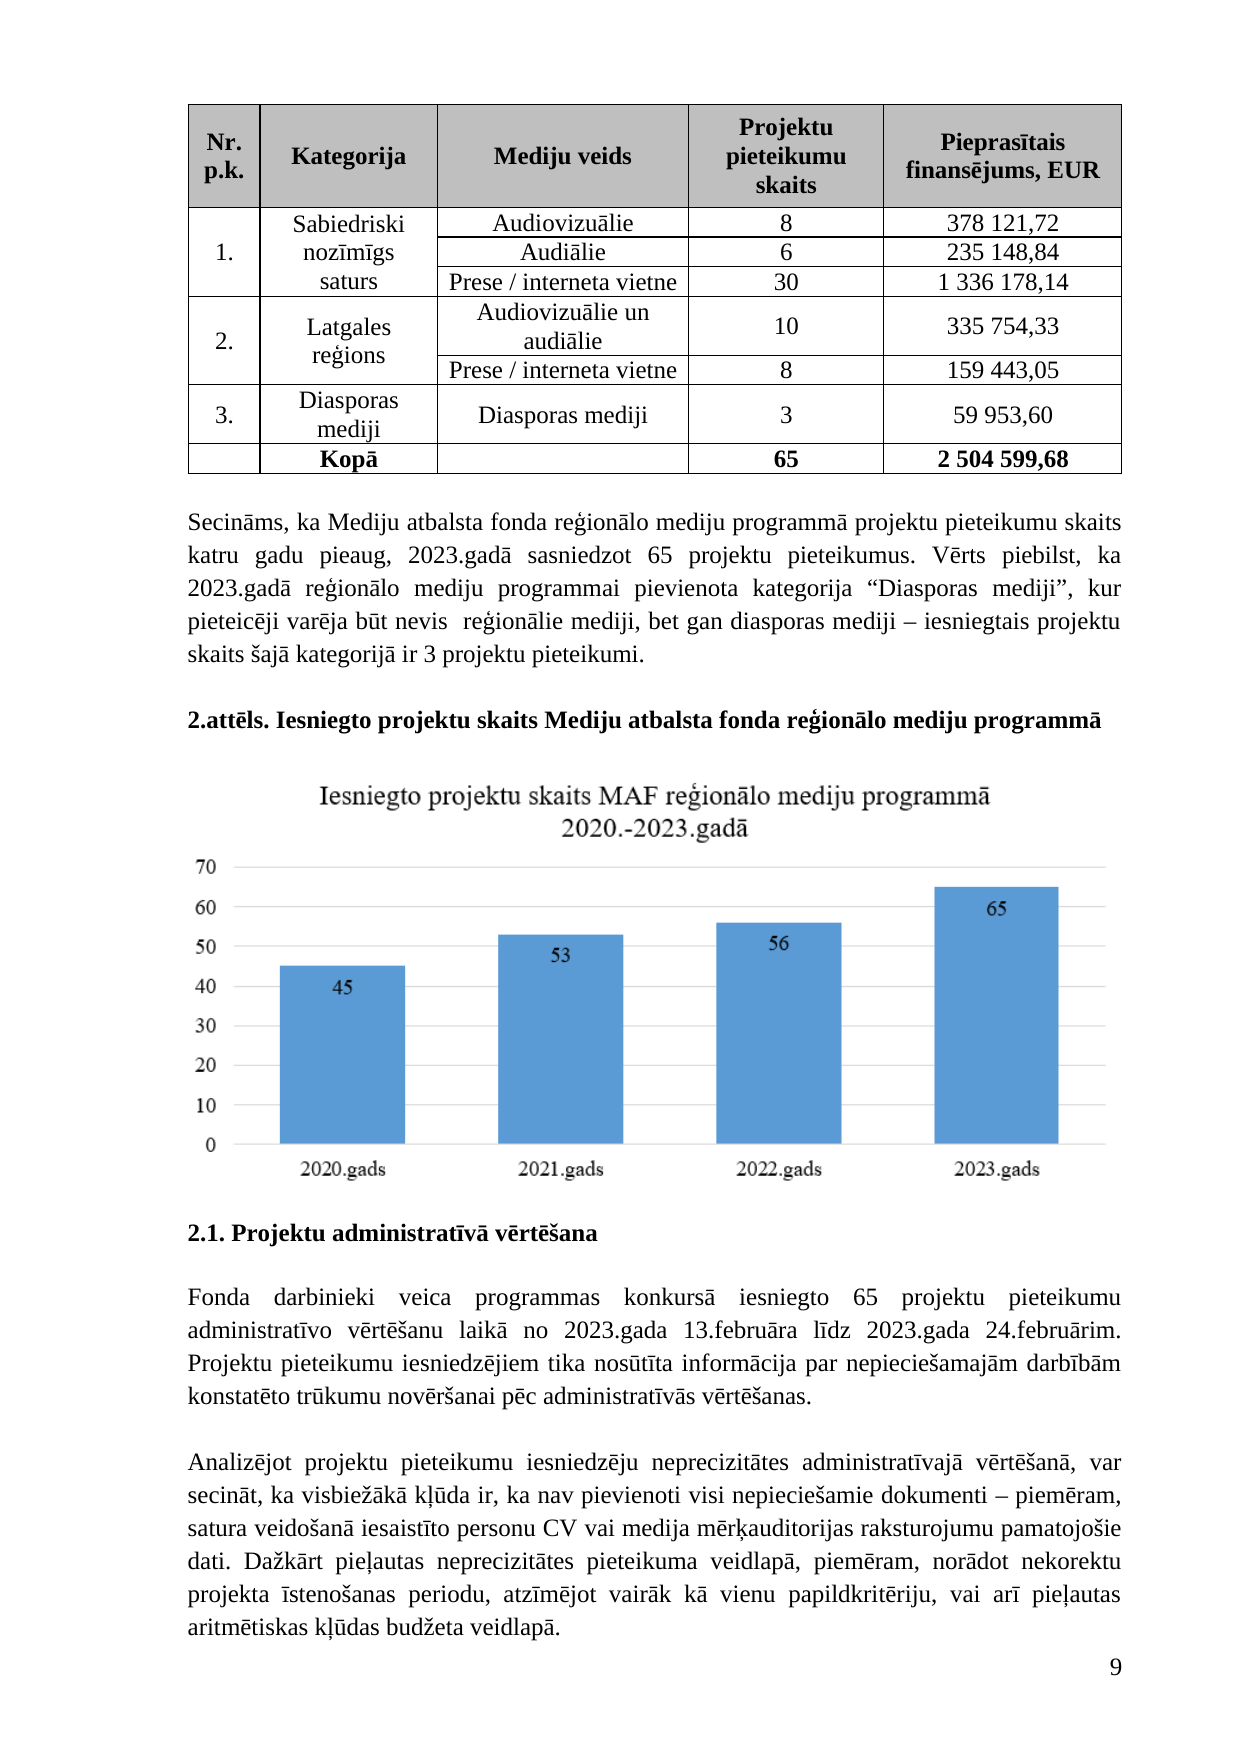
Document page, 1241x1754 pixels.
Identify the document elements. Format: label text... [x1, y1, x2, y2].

table_cell 6 [689, 238, 883, 266]
table_cell 2 504 599,68 [884, 444, 1121, 473]
picture [187, 770, 1123, 1189]
table_cell 235 148,84 [884, 238, 1121, 266]
table_cell [438, 444, 688, 473]
text Analizējot projektu pieteikumu iesniedzēju neprecizitātes administratīvajā vērtēšanā, var secināt, ka visbiežākā kļūda ir, ka nav pievienoti visi nepieciešamie dokumenti – piemēram, satura veidošanā iesaistīto personu CV vai medija mērķauditorijas raksturojumu pamatojošie dati. Dažkārt pieļautas neprecizitātes pieteikuma veidlapā, piemēram, norādot nekorektu projekta īstenošanas periodu, atzīmējot vairāk kā vienu papildkritēriju, vai arī pieļautas aritmētiskas kļūdas budžeta veidlapā. [187, 1447, 1122, 1641]
table_cell 1. [189, 208, 259, 296]
text Fonda darbinieki veica programmas konkursā iesniegto 65 projektu pieteikumu administratīvo vērtēšanu laikā no 2023.gada 13.februāra līdz 2023.gada 24.februārim. Projektu pieteikumu iesniedzējiem tika nosūtīta informācija par nepieciešamajām darbībām konstatēto trūkumu novēršanai pēc administratīvās vērtēšanas. [187, 1282, 1122, 1409]
table_cell Audiovizuālie [438, 208, 688, 236]
table_cell 8 [689, 208, 883, 236]
table_cell 3. [189, 385, 259, 443]
table_cell 8 [689, 356, 883, 384]
table_cell Prese / interneta vietne [438, 356, 688, 384]
table_cell Kopā [261, 444, 437, 473]
table_cell 3 [689, 385, 883, 443]
table_cell 1 336 178,14 [884, 267, 1121, 296]
text 2.attēls. Iesniegto projektu skaits Mediju atbalsta fonda reģionālo mediju programmā [187, 705, 1122, 733]
table_cell 65 [689, 444, 883, 473]
table_cell Audiovizuālie un audiālie [438, 297, 688, 354]
table_header Nr. p.k. [189, 105, 259, 207]
table_cell Audiālie [438, 238, 688, 266]
table_cell 335 754,33 [884, 297, 1121, 354]
table_cell 159 443,05 [884, 356, 1121, 384]
table_cell 378 121,72 [884, 208, 1121, 236]
subtitle 2.1. Projektu administratīvā vērtēšana [187, 1218, 1122, 1247]
table_cell Sabiedriski nozīmīgs saturs [261, 208, 437, 296]
table_header Pieprasītais finansējums, EUR [884, 105, 1121, 207]
table_cell Prese / interneta vietne [438, 267, 688, 296]
table_cell [189, 444, 259, 473]
text Secināms, ka Mediju atbalsta fonda reģionālo mediju programmā projektu pieteikumu skaits katru gadu pieaug, 2023.gadā sasniedzot 65 projektu pieteikumus. Vērts piebilst, ka 2023.gadā reģionālo mediju programmai pievienota kategorija “Diasporas mediji”, kur pieteicēji varēja būt nevis reģionālie mediji, bet gan diasporas mediji – iesniegtais projektu skaits šajā kategorijā ir 3 projektu pieteikumi. [187, 507, 1122, 667]
table_cell 2. [189, 297, 259, 384]
table_header Mediju veids [438, 105, 688, 207]
table_cell Diasporas mediji [261, 385, 437, 443]
table_cell Latgales reģions [261, 297, 437, 384]
table_cell 59 953,60 [884, 385, 1121, 443]
table_cell 10 [689, 297, 883, 354]
table_cell 30 [689, 267, 883, 296]
table_header Kategorija [261, 105, 437, 207]
table_cell Diasporas mediji [438, 385, 688, 443]
table_header Projektu pieteikumu skaits [689, 105, 883, 207]
